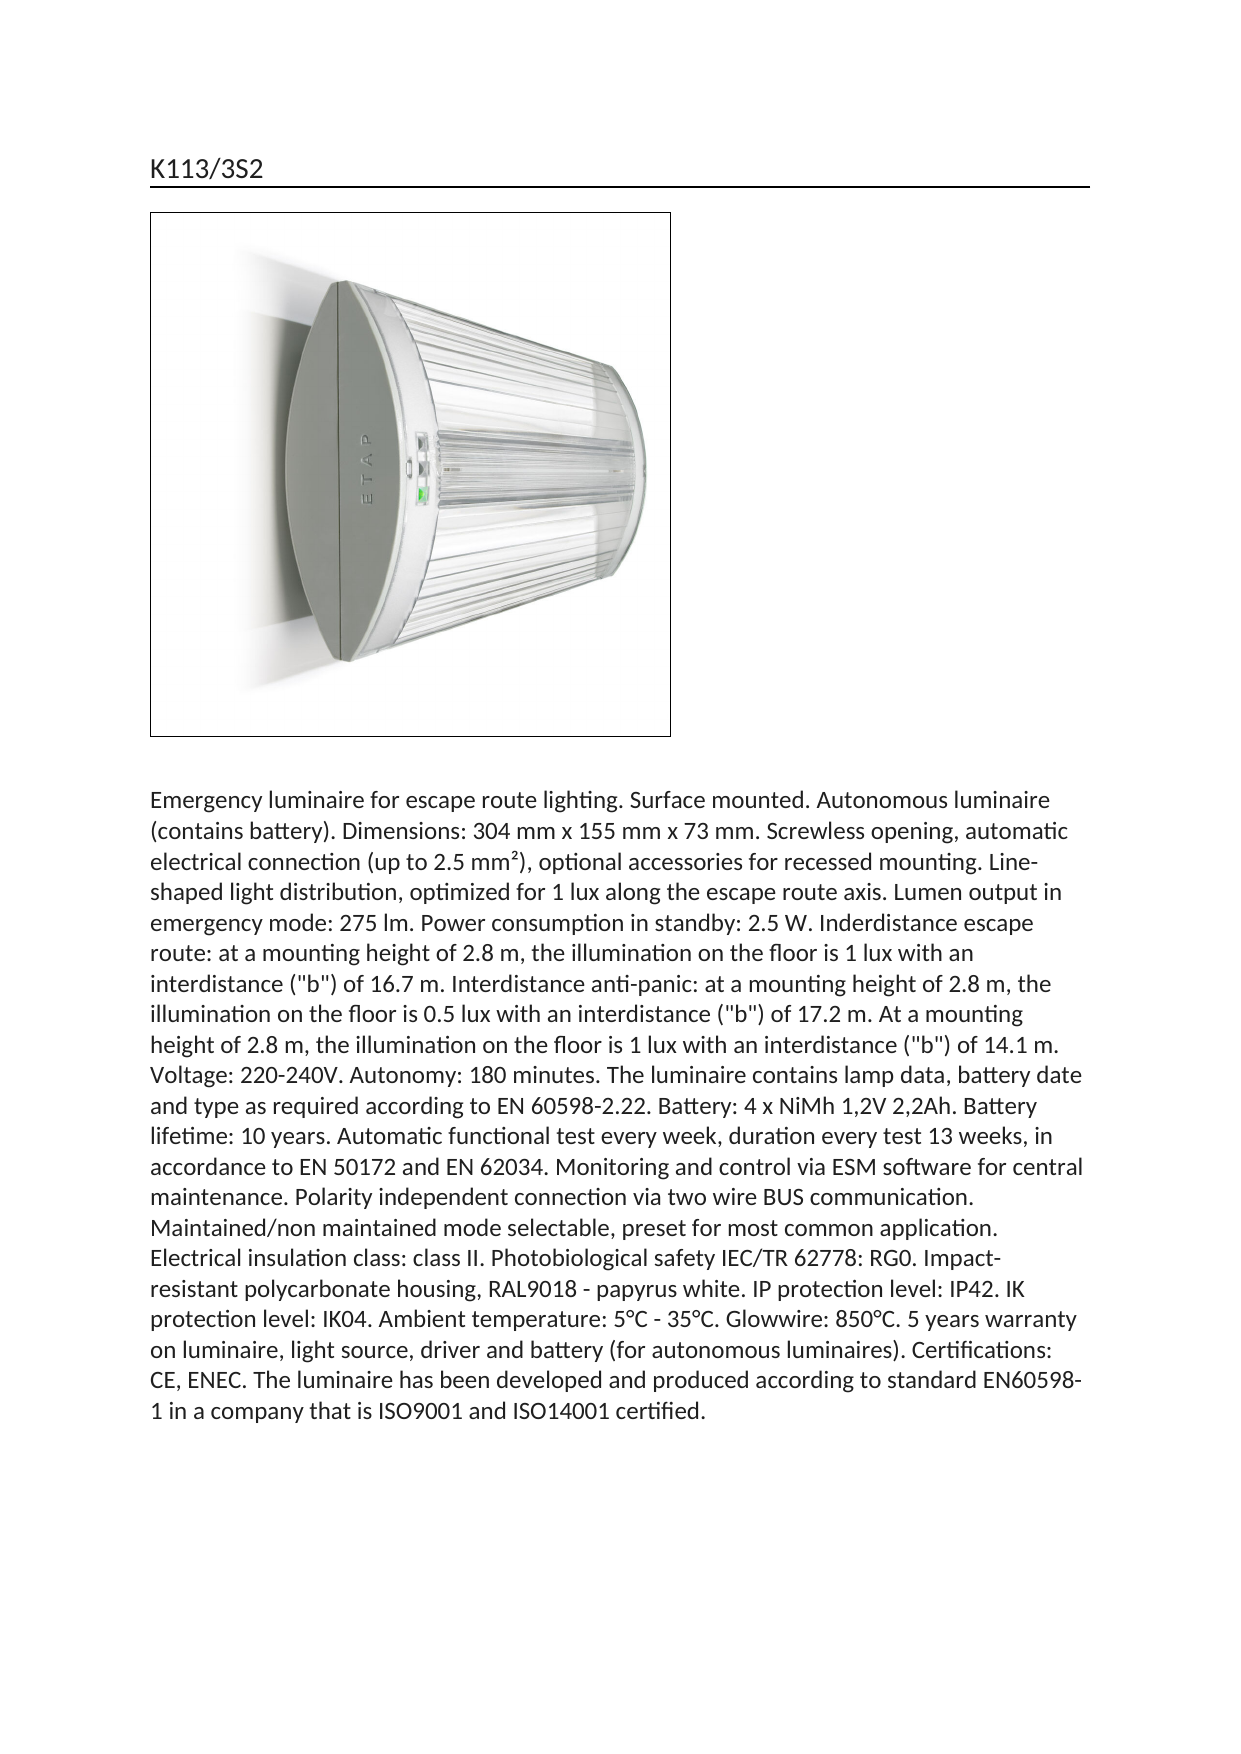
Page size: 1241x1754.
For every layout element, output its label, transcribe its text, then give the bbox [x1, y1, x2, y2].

text Emergency luminaire for escape route lighting. Surface mounted. Autonomous luminaire (contains battery). Dimensions: 304 mm x 155 mm x 73 mm. Screwless opening, automatic electrical connection (up to 2.5 mm²), optional accessories for recessed mounting. Line-shaped light distribution, optimized for 1 lux along the escape route axis. Lumen output in emergency mode: 275 lm. Power consumption in standby: 2.5 W. Inderdistance escape route: at a mounting height of 2.8 m, the illumination on the floor is 1 lux with an interdistance ("b") of 16.7 m. Interdistance anti-panic: at a mounting height of 2.8 m, the illumination on the floor is 0.5 lux with an interdistance ("b") of 17.2 m. At a mounting height of 2.8 m, the illumination on the floor is 1 lux with an interdistance ("b") of 14.1 m. Voltage: 220-240V. Autonomy: 180 minutes. The luminaire contains lamp data, battery date and type as required according to EN 60598-2.22. Battery: 4 x NiMh 1,2V 2,2Ah. Battery lifetime: 10 years. Automatic functional test every week, duration every test 13 weeks, in accordance to EN 50172 and EN 62034. Monitoring and control via ESM software for central maintenance. Polarity independent connection via two wire BUS communication. Maintained/non maintained mode selectable, preset for most common application. Electrical insulation class: class II. Photobiological safety IEC/TR 62778: RG0. Impact-resistant polycarbonate housing, RAL9018 - papyrus white. IP protection level: IP42. IK protection level: IK04. Ambient temperature: 5°C - 35°C. Glowwire: 850°C. 5 years warranty on luminaire, light source, driver and battery (for autonomous luminaires). Certifications: CE, ENEC. The luminaire has been developed and produced according to standard EN60598-1 in a company that is ISO9001 and ISO14001 certified. [150, 784, 1090, 1426]
picture [151, 213, 670, 736]
text K113/3S2 [150, 150, 1090, 186]
